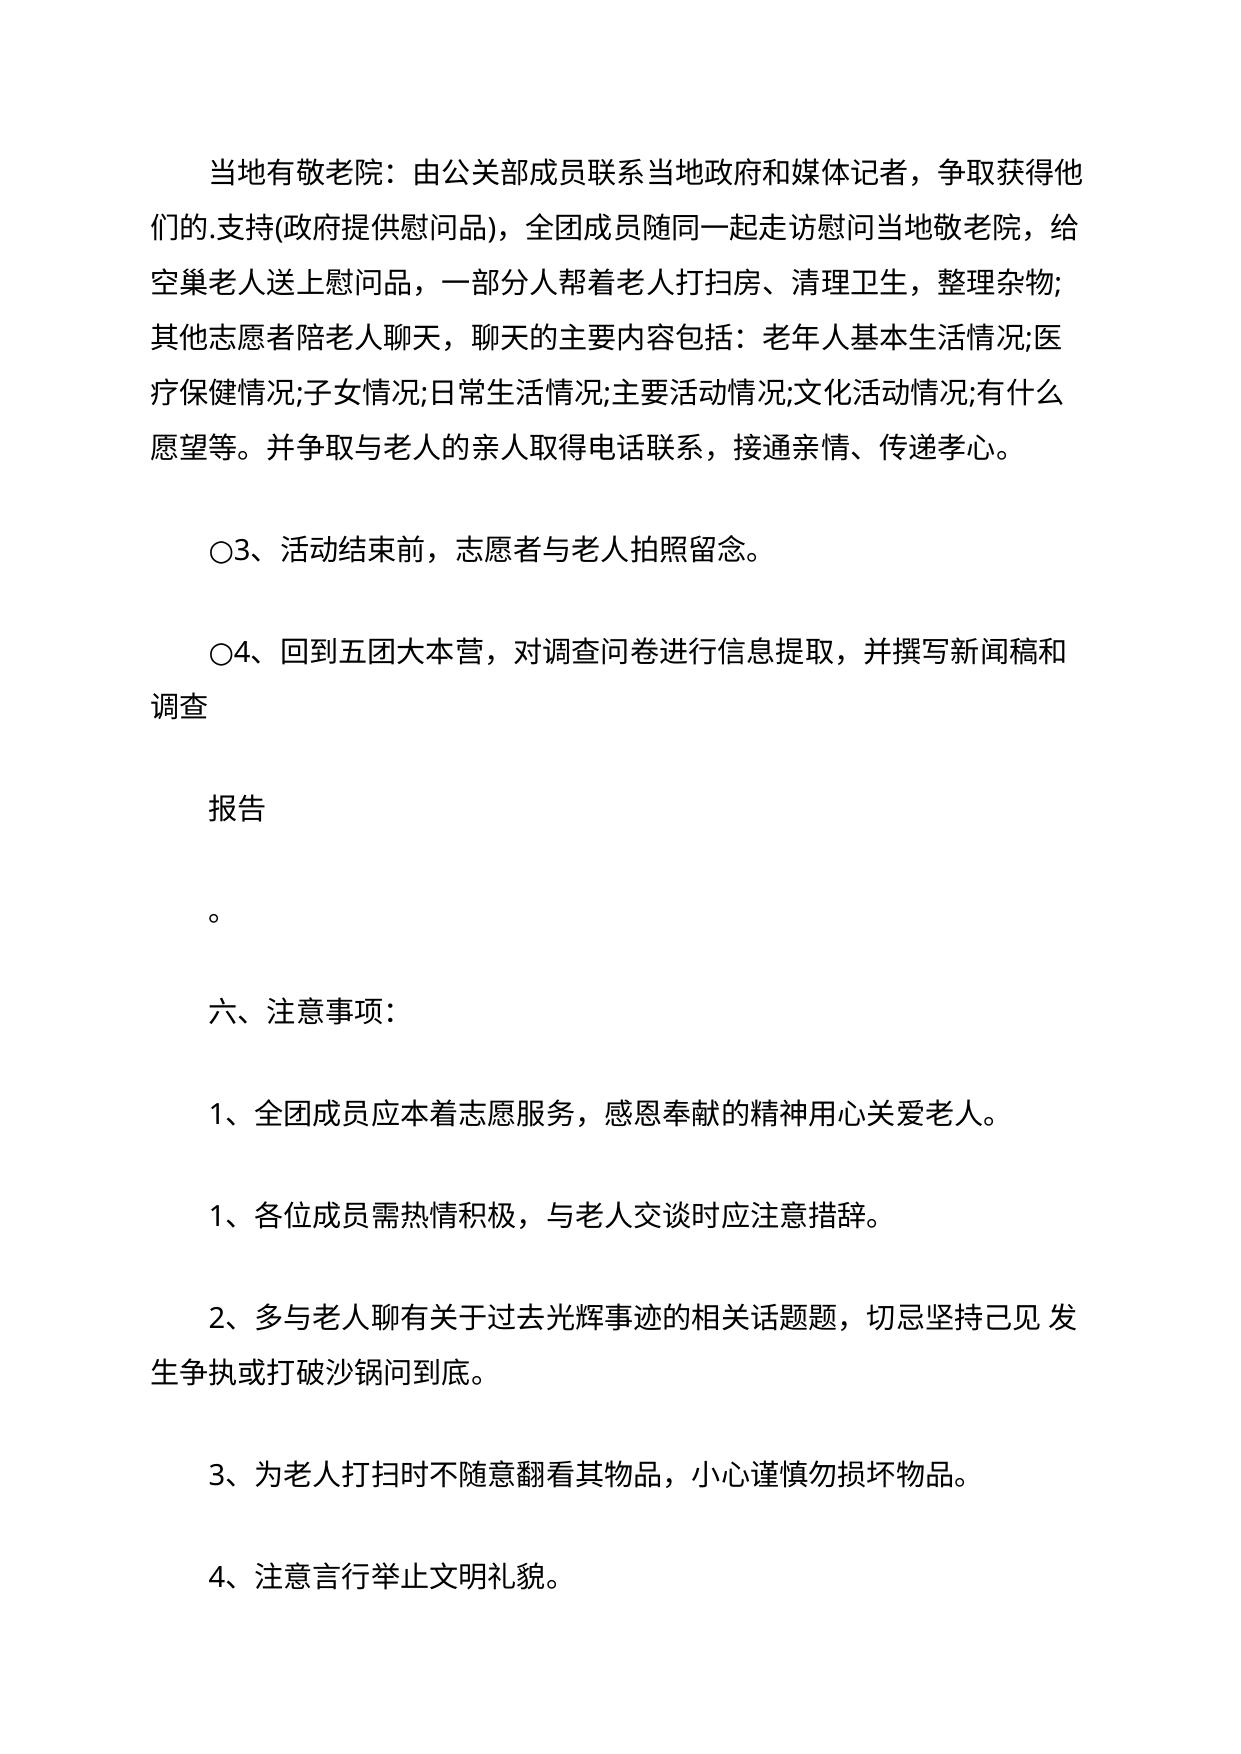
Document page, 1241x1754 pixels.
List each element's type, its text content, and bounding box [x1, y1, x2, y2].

text 当地有敬老院：由公关部成员联系当地政府和媒体记者，争取获得他们的.支持(政府提供慰问品)，全团成员随同一起走访慰问当地敬老院，给空巢老人送上慰问品，一部分人帮着老人打扫房、清理卫生，整理杂物;其他志愿者陪老人聊天，聊天的主要内容包括：老年人基本生活情况;医疗保健情况;子女情况;日常生活情况;主要活动情况;文化活动情况;有什么愿望等。并争取与老人的亲人取得电话联系，接通亲情、传递孝心。 [150, 150, 1090, 467]
text 六、注意事项： [150, 989, 1090, 1031]
text 3、为老人打扫时不随意翻看其物品，小心谨慎勿损坏物品。 [150, 1451, 1090, 1494]
text 4、注意言行举止文明礼貌。 [150, 1553, 1090, 1596]
text 1、全团成员应本着志愿服务，感恩奉献的精神用心关爱老人。 [150, 1091, 1090, 1133]
text ○3、活动结束前，志愿者与老人拍照留念。 [150, 527, 1090, 569]
text 2、多与老人聊有关于过去光辉事迹的相关话题题，切忌坚持己见 发生争执或打破沙锅问到底。 [150, 1295, 1090, 1392]
text 1、各位成员需热情积极，与老人交谈时应注意措辞。 [150, 1193, 1090, 1235]
text ○4、回到五团大本营，对调查问卷进行信息提取，并撰写新闻稿和调查 [150, 629, 1090, 726]
text 。 [150, 887, 1090, 929]
text 报告 [150, 785, 1090, 828]
